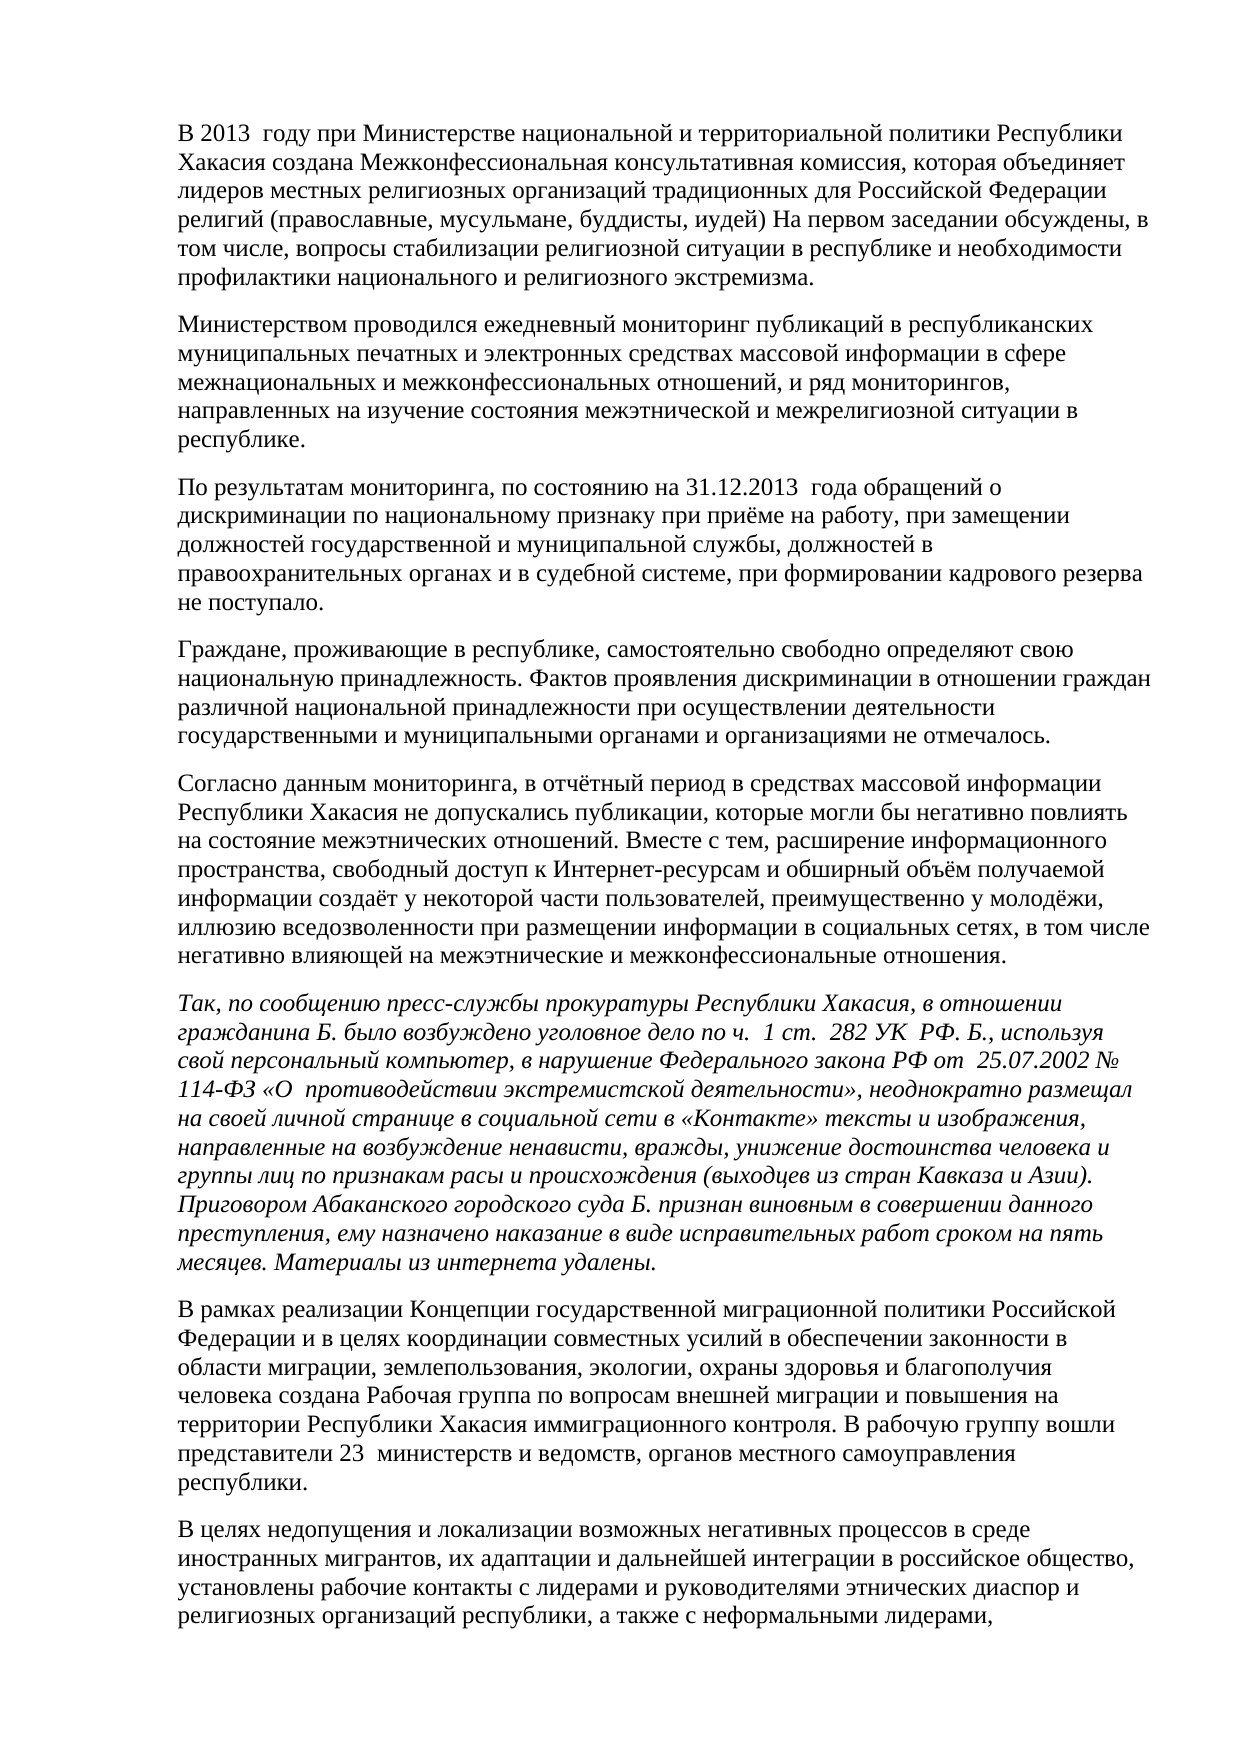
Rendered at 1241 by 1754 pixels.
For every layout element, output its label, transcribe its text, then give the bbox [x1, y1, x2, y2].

text В рамках реализации Концепции государственной миграционной политики Российской Федерации и в целях координации совместных усилий в обеспечении законности в области миграции, землепользования, экологии, охраны здоровья и благополучия человека создана Рабочая группа по вопросам внешней миграции и повышения на территории Республики Хакасия иммиграционного контроля. В рабочую группу вошли представители 23 министерств и ведомств, органов местного самоуправления республики. [177, 1294, 1152, 1496]
text Согласно данным мониторинга, в отчётный период в средствах массовой информации Республики Хакасия не допускались публикации, которые могли бы негативно повлиять на состояние межэтнических отношений. Вместе с тем, расширение информационного пространства, свободный доступ к Интернет-ресурсам и обширный объём получаемой информации создаёт у некоторой части пользователей, преимущественно у молодёжи, иллюзию вседозволенности при размещении информации в социальных сетях, в том числе негативно влияющей на межэтнические и межконфессиональные отношения. [177, 768, 1152, 969]
text По результатам мониторинга, по состоянию на 31.12.2013 года обращений о дискриминации по национальному признаку при приёме на работу, при замещении должностей государственной и муниципальной службы, должностей в правоохранительных органах и в судебной системе, при формировании кадрового резерва не поступало. [177, 472, 1152, 616]
text Так, по сообщению пресс-службы прокуратуры Республики Хакасия, в отношении гражданина Б. было возбуждено уголовное дело по ч. 1 ст. 282 УК РФ. Б., используя свой персональный компьютер, в нарушение Федерального закона РФ от 25.07.2002 № 114-ФЗ «О противодействии экстремистской деятельности», неоднократно размещал на своей личной странице в социальной сети в «Контакте» тексты и изображения, направленные на возбуждение ненависти, вражды, унижение достоинства человека и группы лиц по признакам расы и происхождения (выходцев из стран Кавказа и Азии). Приговором Абаканского городского суда Б. признан виновным в совершении данного преступления, ему назначено наказание в виде исправительных работ сроком на пять месяцев. Материалы из интернета удалены. [177, 988, 1152, 1276]
text Граждане, проживающие в республике, самостоятельно свободно определяют свою национальную принадлежность. Фактов проявления дискриминации в отношении граждан различной национальной принадлежности при осуществлении деятельности государственными и муниципальными органами и организациями не отмечалось. [177, 634, 1152, 749]
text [177, 1514, 1152, 1629]
text В 2013 году при Министерстве национальной и территориальной политики Республики Хакасия создана Межконфессиональная консультативная комиссия, которая объединяет лидеров местных религиозных организаций традиционных для Российской Федерации религий (православные, мусульмане, буддисты, иудей) На первом заседании обсуждены, в том числе, вопросы стабилизации религиозной ситуации в республике и необходимости профилактики национального и религиозного экстремизма. [177, 118, 1152, 291]
text Министерством проводился ежедневный мониторинг публикаций в республиканских муниципальных печатных и электронных средствах массовой информации в сфере межнациональных и межконфессиональных отношений, и ряд мониторингов, направленных на изучение состояния межэтнической и межрелигиозной ситуации в республике. [177, 309, 1152, 453]
